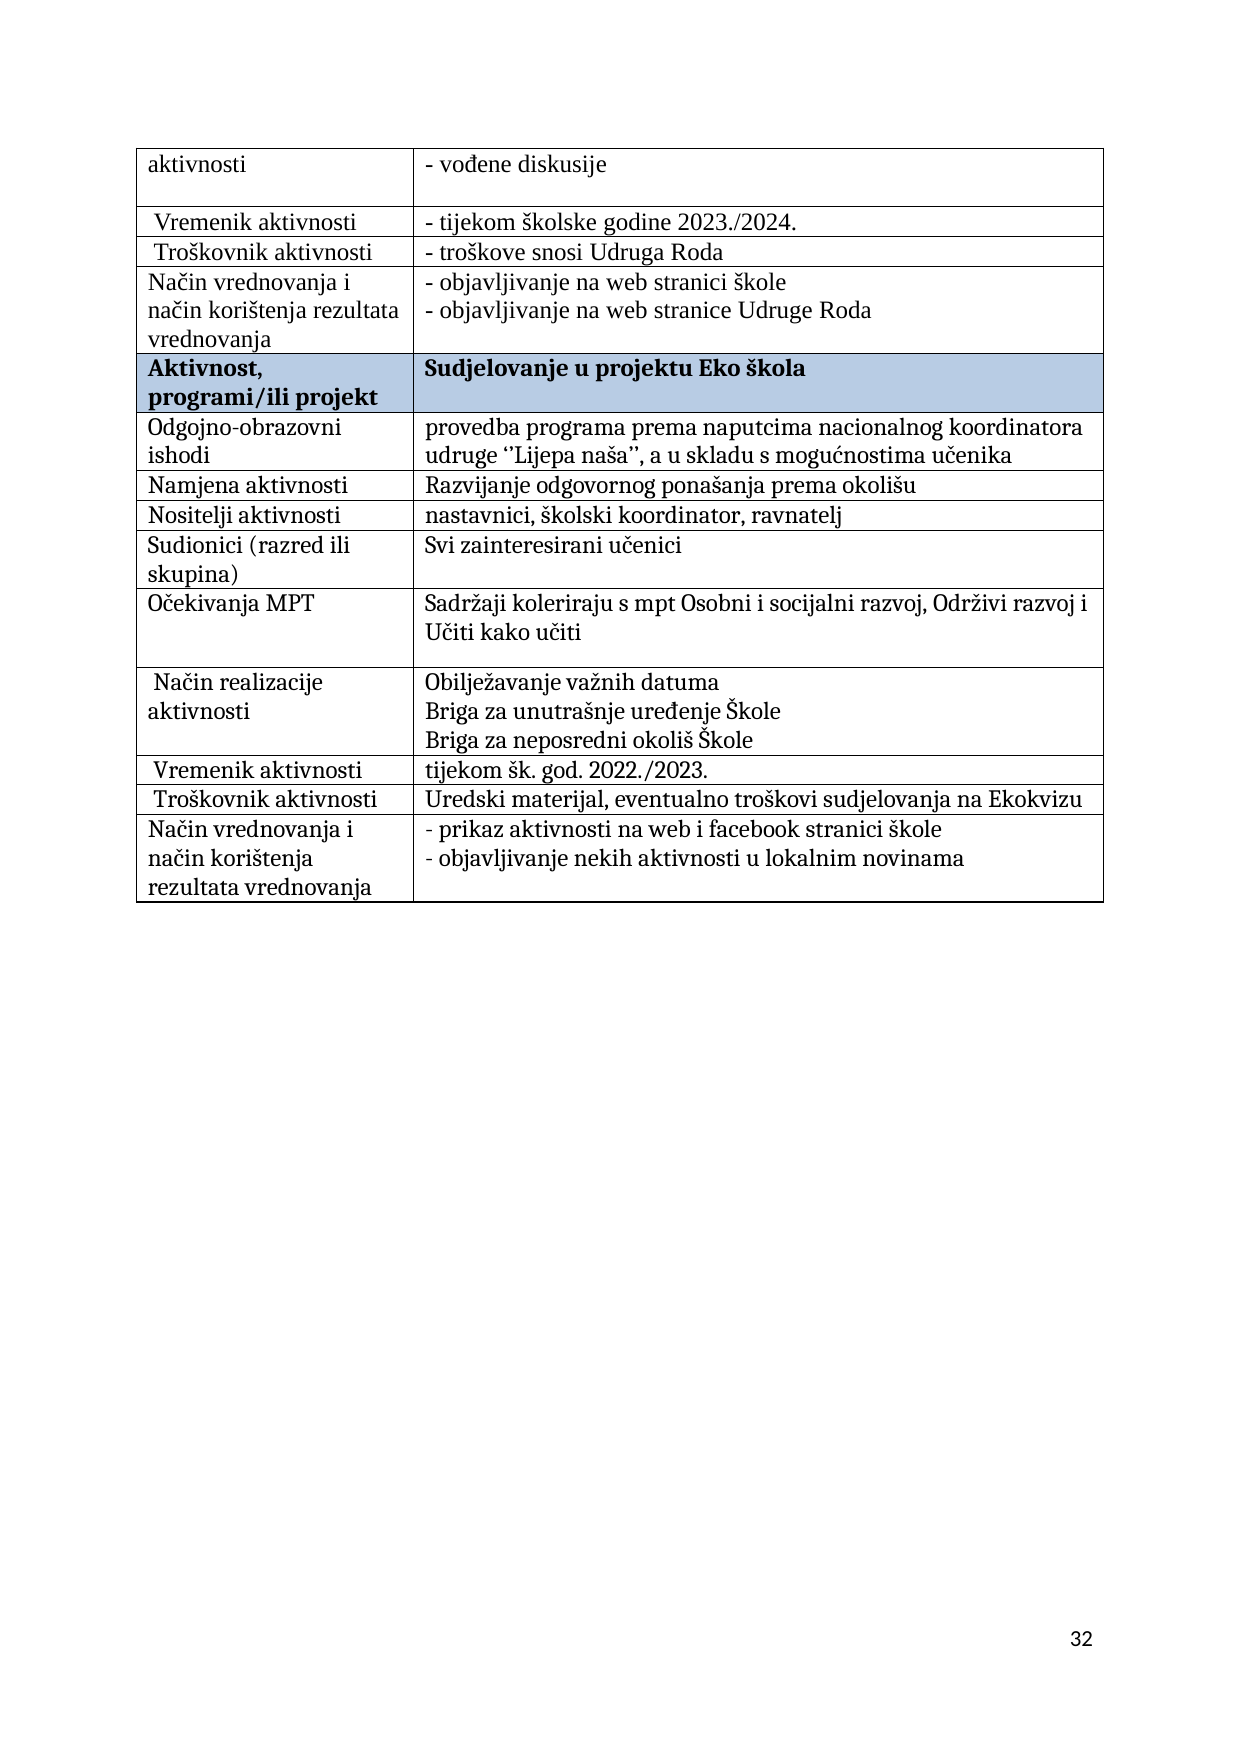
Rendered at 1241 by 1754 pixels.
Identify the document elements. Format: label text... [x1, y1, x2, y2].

table_cell provedba programa prema naputcima nacionalnog koordinatora udruge ‘’Lijepa naša’’, a u skladu s mogućnostima učenika [414, 413, 1103, 470]
table_cell Troškovnik aktivnosti [137, 237, 413, 266]
table_cell Sadržaji koleriraju s mpt Osobni i socijalni razvoj, Održivi razvoj i Učiti kako učiti [414, 589, 1103, 667]
table_cell Vremenik aktivnosti [137, 207, 413, 236]
table_cell Uredski materijal, eventualno troškovi sudjelovanja na Ekokvizu [414, 785, 1103, 814]
table_cell Očekivanja MPT [137, 589, 413, 667]
table_cell - prikaz aktivnosti na web i facebook stranici škole - objavljivanje nekih aktivnosti u lokalnim novinama [414, 815, 1103, 901]
table_cell Razvijanje odgovornog ponašanja prema okolišu [414, 471, 1103, 500]
table_cell Način vrednovanja i način korištenja rezultata vrednovanja [137, 815, 413, 901]
table_cell Način vrednovanja i način korištenja rezultata vrednovanja [137, 267, 413, 353]
table_cell - tijekom školske godine 2023./2024. [414, 207, 1103, 236]
table_cell Namjena aktivnosti [137, 471, 413, 500]
table_cell Odgojno-obrazovni ishodi [137, 413, 413, 470]
table_cell Troškovnik aktivnosti [137, 785, 413, 814]
table_cell Aktivnost, programi/ili projekt [137, 354, 413, 412]
table_cell tijekom šk. god. 2022./2023. [414, 756, 1103, 784]
table_cell Obilježavanje važnih datuma Briga za unutrašnje uređenje Škole Briga za neposredni okoliš Škole [414, 668, 1103, 754]
table_cell Svi zainteresirani učenici [414, 531, 1103, 588]
table_cell - troškove snosi Udruga Roda [414, 237, 1103, 266]
table_cell Način realizacije aktivnosti [137, 668, 413, 754]
table_cell nastavnici, školski koordinator, ravnatelj [414, 501, 1103, 530]
table_cell Vremenik aktivnosti [137, 756, 413, 784]
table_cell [137, 149, 413, 206]
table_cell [414, 149, 1103, 206]
table_cell - objavljivanje na web stranici škole - objavljivanje na web stranice Udruge Roda [414, 267, 1103, 353]
table_cell Nositelji aktivnosti [137, 501, 413, 530]
table_cell Sudjelovanje u projektu Eko škola [414, 354, 1103, 412]
table_cell Sudionici (razred ili skupina) [137, 531, 413, 588]
